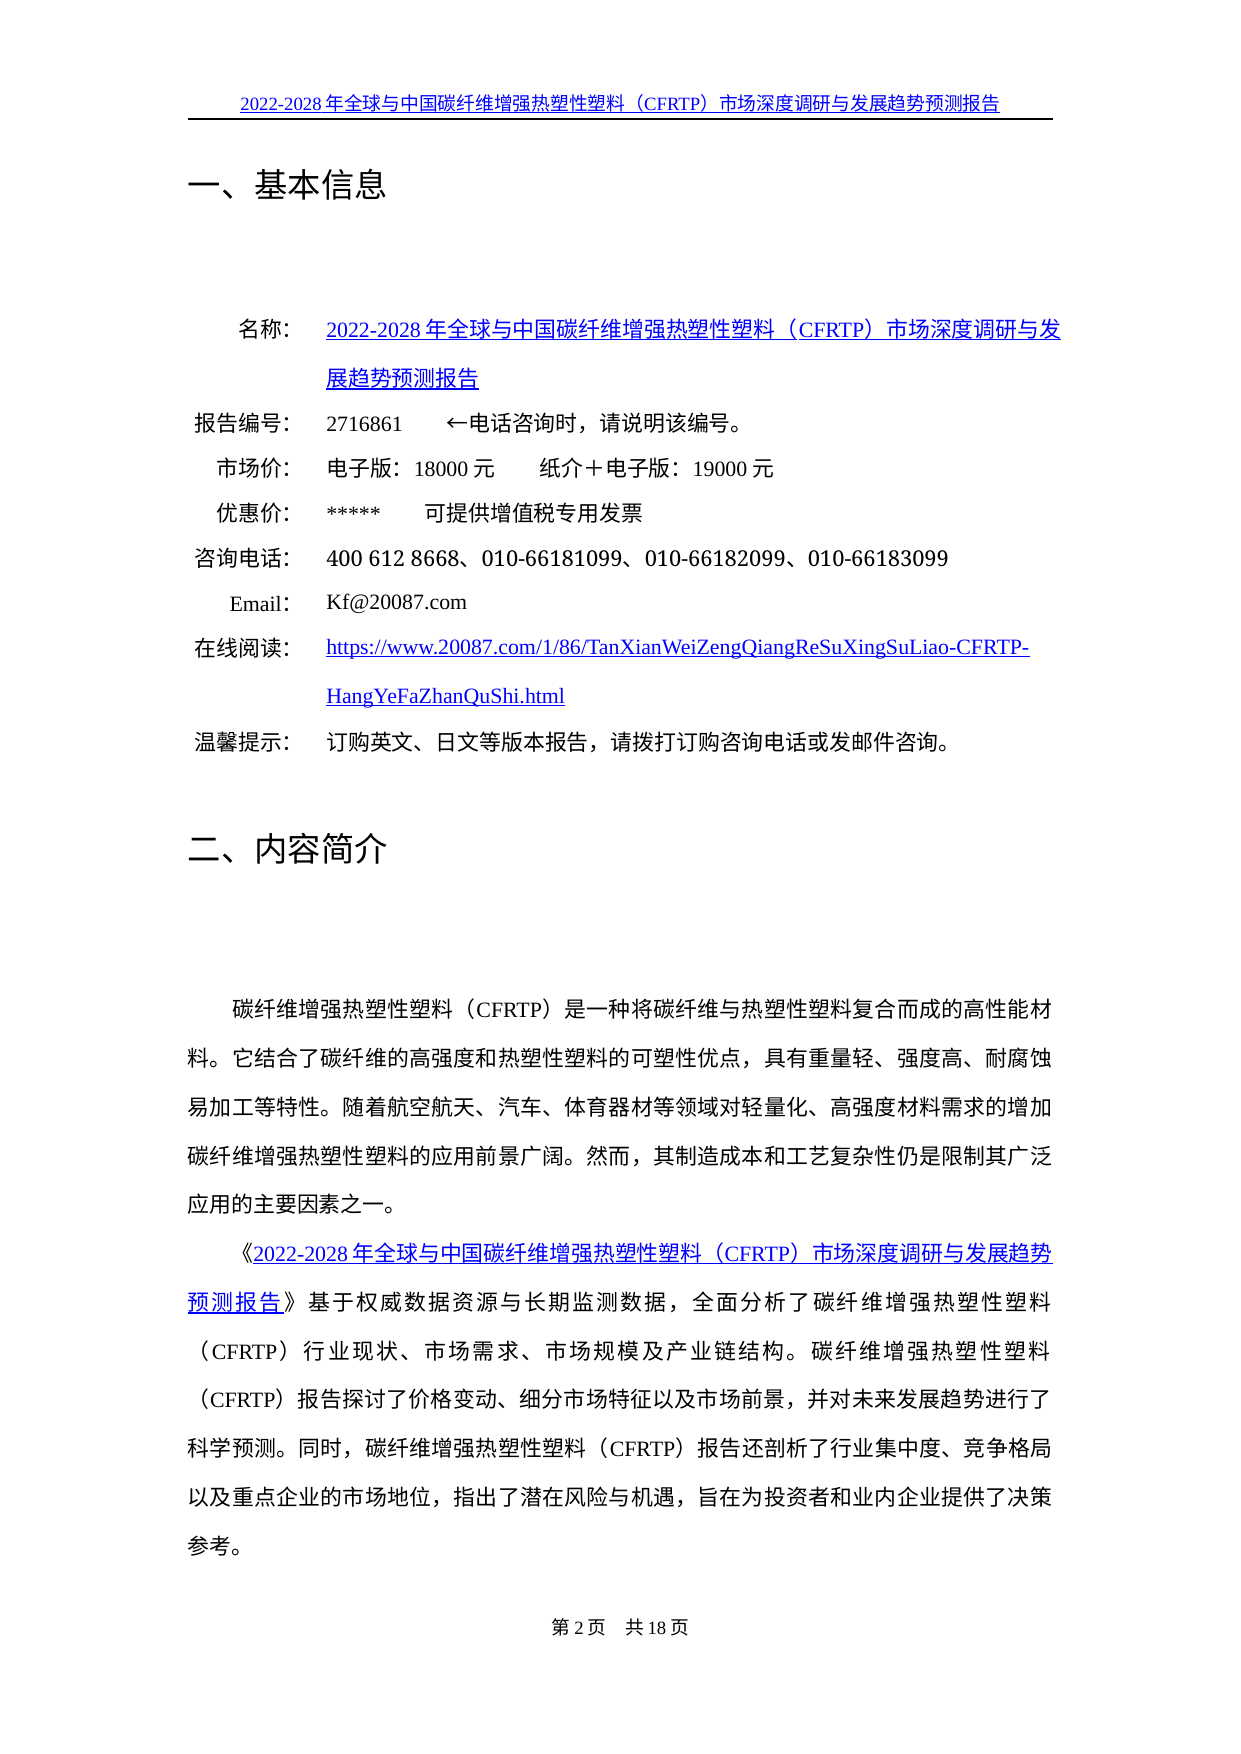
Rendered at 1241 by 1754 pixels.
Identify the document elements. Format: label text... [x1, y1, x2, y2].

table_cell 市场价： [167, 450, 315, 495]
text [187, 992, 1053, 1561]
table_cell ***** 可提供增值税专用发票 [315, 495, 1073, 540]
table_cell 咨询电话： [167, 540, 315, 585]
table_cell 报告编号： [167, 405, 315, 450]
table_cell Email： [167, 585, 315, 630]
table_cell 温馨提示： [167, 724, 315, 769]
table_header 2022-2028年全球与中国碳纤维增强热塑性塑料（CFRTP）市场深度调研与发展趋势预测报告 [315, 312, 1073, 405]
table_cell 订购英文、日文等版本报告，请拨打订购咨询电话或发邮件咨询。 [315, 724, 1073, 769]
table_cell 2716861 ←电话咨询时，请说明该编号。 [315, 405, 1073, 450]
table_cell 在线阅读： [167, 630, 315, 724]
table_cell 电子版：18000 元 纸介＋电子版：19000 元 [315, 450, 1073, 495]
title 一、基本信息 [187, 150, 1053, 215]
table_cell [315, 630, 1073, 724]
title 二、内容简介 [187, 814, 1053, 879]
table_cell 优惠价： [167, 495, 315, 540]
table_cell Kf@20087.com [315, 585, 1073, 630]
table_cell 400 612 8668、010-66181099、010-66182099、010-66183099 [315, 540, 1073, 585]
table_header 名称： [167, 312, 315, 405]
